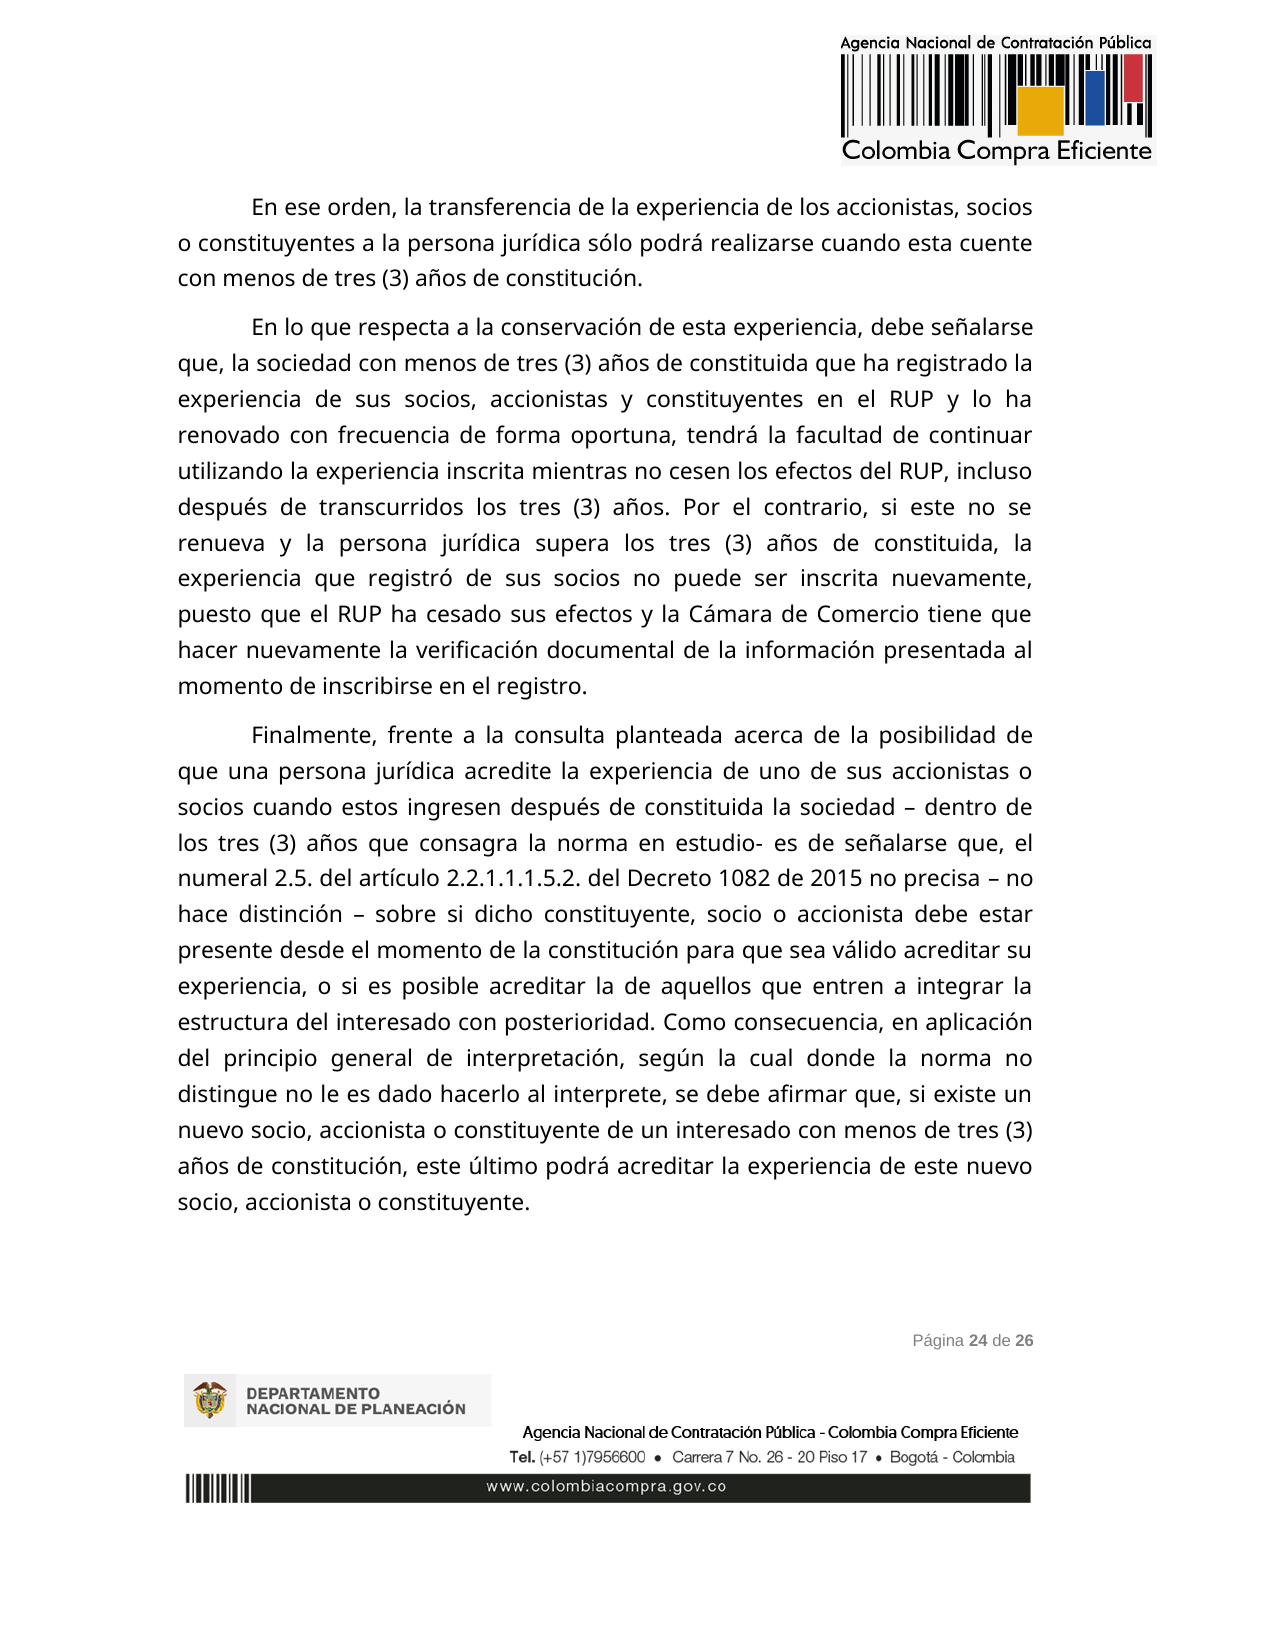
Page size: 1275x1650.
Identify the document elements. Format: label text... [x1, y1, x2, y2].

text En ese orden, la transferencia de la experiencia de los accionistas, socios o constituyentes a la persona jurídica sólo podrá realizarse cuando esta cuente con menos de tres (3) años de constitución. [177, 191, 1034, 294]
picture [841, 35, 1157, 166]
text Finalmente, frente a la consulta planteada acerca de la posibilidad de que una persona jurídica acredite la experiencia de uno de sus accionistas o socios cuando estos ingresen después de constituida la sociedad – dentro de los tres (3) años que consagra la norma en estudio- es de señalarse que, el numeral 2.5. del artículo 2.2.1.1.1.5.2. del Decreto 1082 de 2015 no precisa – no hace distinción – sobre si dicho constituyente, socio o accionista debe estar presente desde el momento de la constitución para que sea válido acreditar su experiencia, o si es posible acreditar la de aquellos que entren a integrar la estructura del interesado con posterioridad. Como consecuencia, en aplicación del principio general de interpretación, según la cual donde la norma no distingue no le es dado hacerlo al interprete, se debe afirmar que, si existe un nuevo socio, accionista o constituyente de un interesado con menos de tres (3) años de constitución, este último podrá acreditar la experiencia de este nuevo socio, accionista o constituyente. [177, 719, 1034, 1217]
text En lo que respecta a la conservación de esta experiencia, debe señalarse que, la sociedad con menos de tres (3) años de constituida que ha registrado la experiencia de sus socios, accionistas y constituyentes en el RUP y lo ha renovado con frecuencia de forma oportuna, tendrá la facultad de continuar utilizando la experiencia inscrita mientras no cesen los efectos del RUP, incluso después de transcurridos los tres (3) años. Por el contrario, si este no se renueva y la persona jurídica supera los tres (3) años de constituida, la experiencia que registró de sus socios no puede ser inscrita nuevamente, puesto que el RUP ha cesado sus efectos y la Cámara de Comercio tiene que hacer nuevamente la verificación documental de la información presentada al momento de inscribirse en el registro. [177, 311, 1034, 701]
picture [177, 1373, 1034, 1510]
